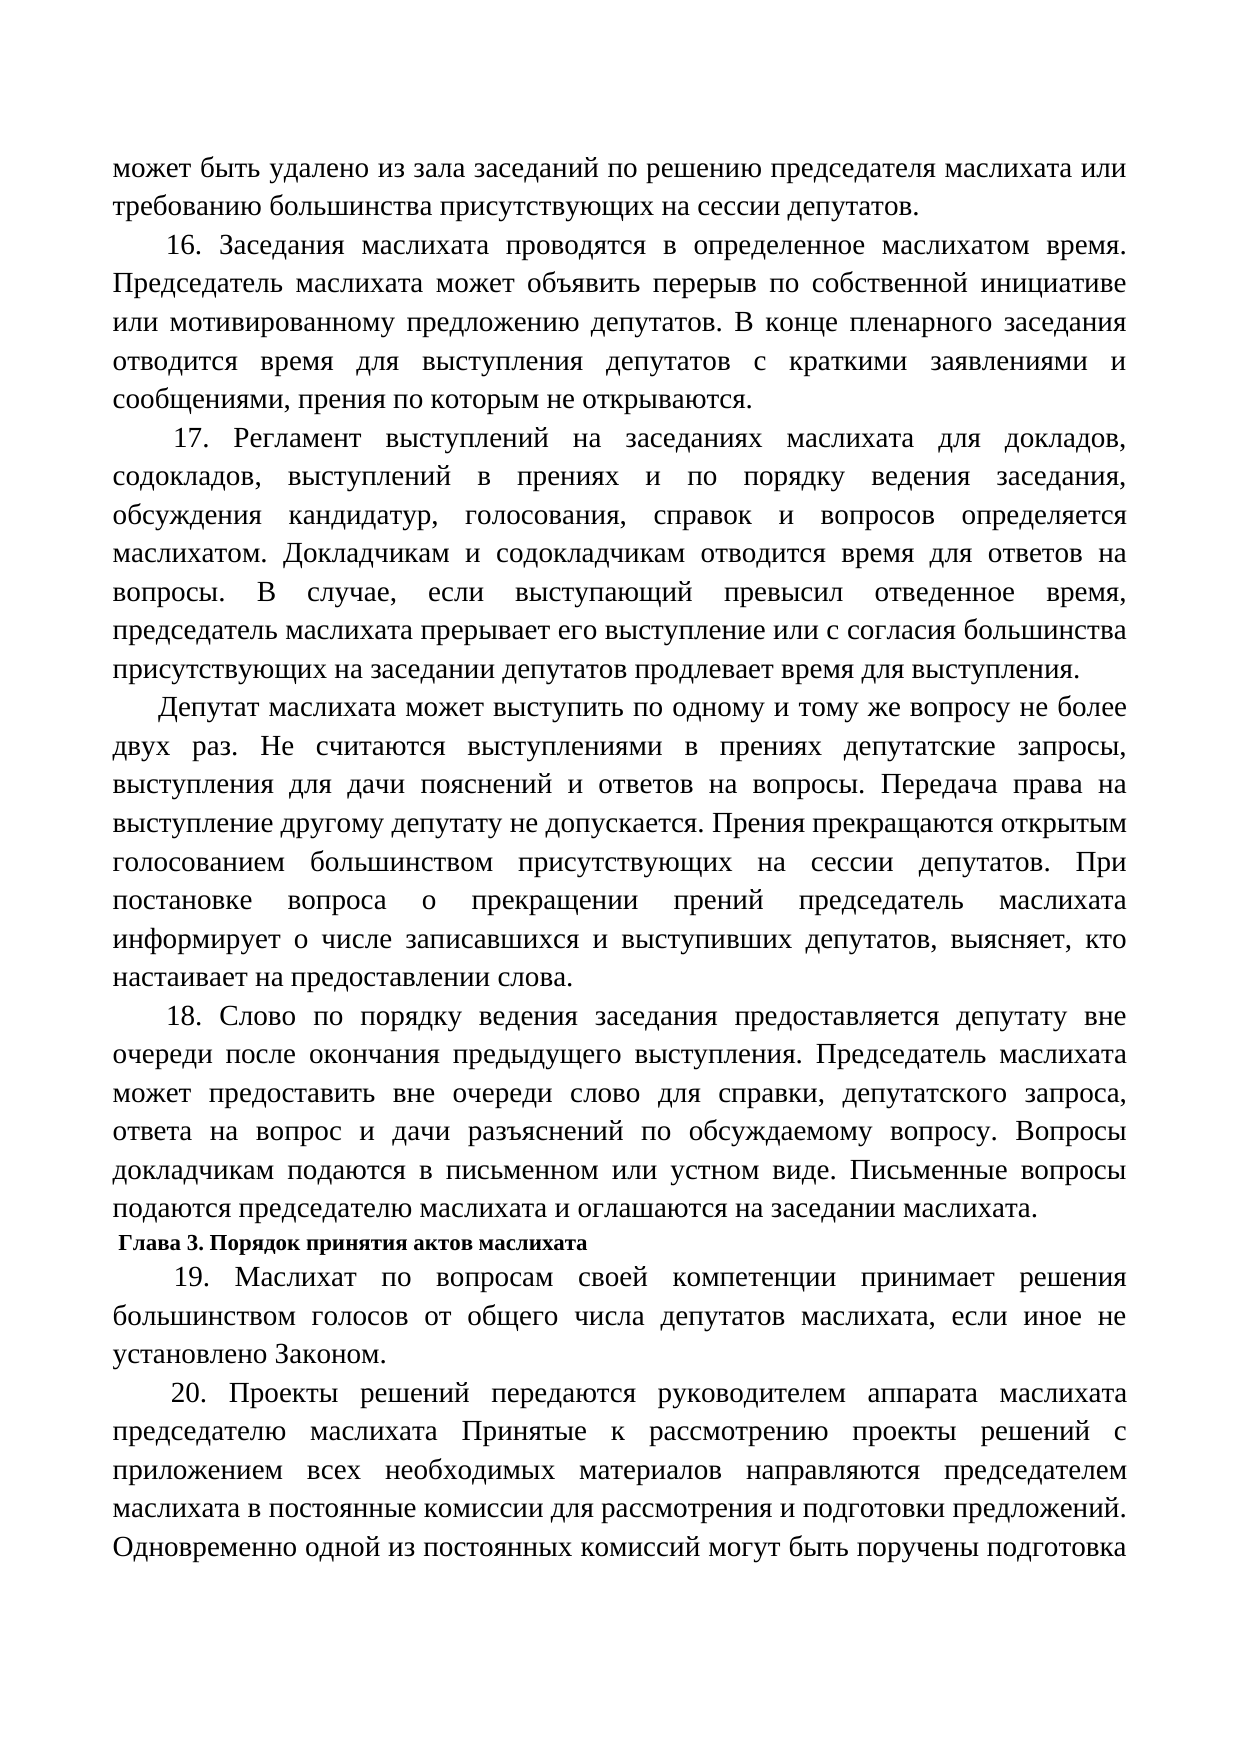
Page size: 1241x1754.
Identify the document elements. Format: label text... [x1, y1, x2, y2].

text 17. Регламент выступлений на заседаниях маслихата для докладов, содокладов, выступлений в прениях и по порядку ведения заседания, обсуждения кандидатур, голосования, справок и вопросов определяется маслихатом. Докладчикам и содокладчикам отводится время для ответов на вопросы. В случае, если выступающий превысил отведенное время, председатель маслихата прерывает его выступление или с согласия большинства присутствующих на заседании депутатов продлевает время для выступления. [112, 420, 1128, 684]
text Глава 3. Порядок принятия актов маслихата [112, 1229, 1128, 1256]
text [112, 150, 1128, 222]
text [112, 1375, 1128, 1563]
text Депутат маслихата может выступить по одному и тому же вопросу не более двух раз. Не считаются выступлениями в прениях депутатские запросы, выступления для дачи пояснений и ответов на вопросы. Передача права на выступление другому депутату не допускается. Прения прекращаются открытым голосованием большинством присутствующих на сессии депутатов. При постановке вопроса о прекращении прений председатель маслихата информирует о числе записавшихся и выступивших депутатов, выясняет, кто настаивает на предоставлении слова. [112, 689, 1128, 993]
text 16. Заседания маслихата проводятся в определенное маслихатом время. Председатель маслихата может объявить перерыв по собственной инициативе или мотивированному предложению депутатов. В конце пленарного заседания отводится время для выступления депутатов с краткими заявлениями и сообщениями, прения по которым не открываются. [112, 227, 1128, 415]
text 19. Маслихат по вопросам своей компетенции принимает решения большинством голосов от общего числа депутатов маслихата, если иное не установлено Законом. [112, 1259, 1128, 1370]
text 18. Слово по порядку ведения заседания предоставляется депутату вне очереди после окончания предыдущего выступления. Председатель маслихата может предоставить вне очереди слово для справки, депутатского запроса, ответа на вопрос и дачи разъяснений по обсуждаемому вопросу. Вопросы докладчикам подаются в письменном или устном виде. Письменные вопросы подаются председателю маслихата и оглашаются на заседании маслихата. [112, 998, 1128, 1224]
